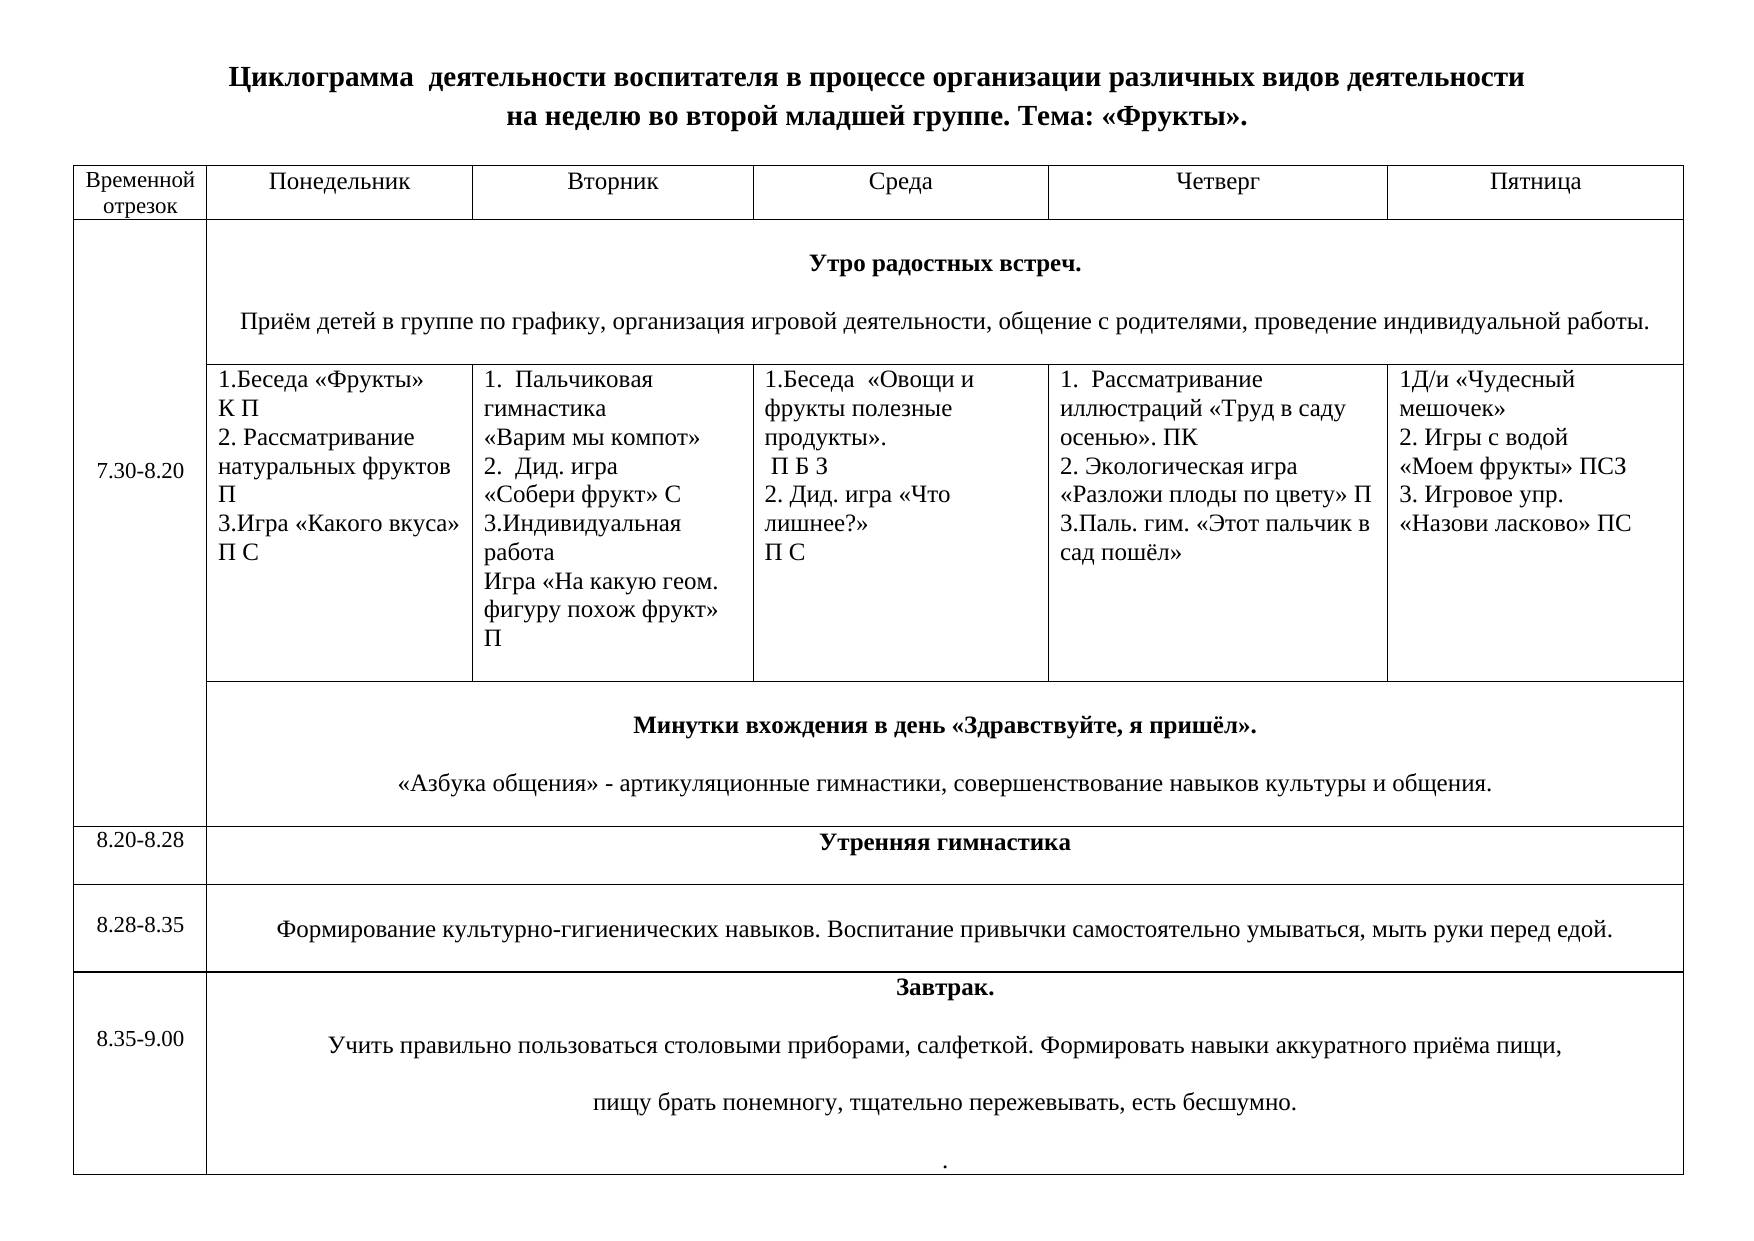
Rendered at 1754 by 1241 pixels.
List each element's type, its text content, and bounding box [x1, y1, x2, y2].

table_cell 8.20-8.28 [74, 827, 206, 884]
table_cell 1. Рассматривание иллюстраций «Труд в саду осенью». ПК 2. Экологическая игра «Разложи плоды по цвету» П 3.Паль. гим. «Этот пальчик в сад пошёл» [1049, 365, 1387, 681]
table_cell 8.28-8.35 [74, 885, 206, 971]
table_cell Утро радостных встреч. Приём детей в группе по графику, организация игровой деятельности, общение с родителями, проведение индивидуальной работы. [207, 220, 1683, 363]
table_header Четверг [1049, 166, 1387, 219]
text на неделю во второй младшей группе. Тема: «Фрукты». [118, 98, 1636, 131]
table_cell Завтрак. Учить правильно пользоваться столовыми приборами, салфеткой. Формировать навыки аккуратного приёма пищи, пищу брать понемногу, тщательно пережевывать, есть бесшумно. . [207, 973, 1683, 1174]
table_header Вторник [473, 166, 753, 219]
table_cell 1.Беседа «Овощи и фрукты полезные продукты». П Б З 2. Дид. игра «Что лишнее?» П С [754, 365, 1048, 681]
table_cell 7.30-8.20 [74, 220, 206, 826]
table_header Понедельник [207, 166, 472, 219]
table_cell Формирование культурно-гигиенических навыков. Воспитание привычки самостоятельно умываться, мыть руки перед едой. [207, 885, 1683, 971]
table_cell 1. Пальчиковая гимнастика «Варим мы компот» 2. Дид. игра «Собери фрукт» С 3.Индивидуальная работа Игра «На какую геом. фигуру похож фрукт» П [473, 365, 753, 681]
table_header Среда [754, 166, 1048, 219]
table_cell Утренняя гимнастика [207, 827, 1683, 884]
table_header Временной отрезок [74, 166, 206, 219]
table_cell 1Д/и «Чудесный мешочек» 2. Игры с водой «Моем фрукты» ПСЗ 3. Игровое упр. «Назови ласково» ПС [1388, 365, 1683, 681]
table_cell Минутки вхождения в день «Здравствуйте, я пришёл». «Азбука общения» - артикуляционные гимнастики, совершенствование навыков культуры и общения. [207, 682, 1683, 826]
table_header Пятница [1388, 166, 1683, 219]
table_cell 8.35-9.00 [74, 973, 206, 1174]
table_cell 1.Беседа «Фрукты» К П 2. Рассматривание натуральных фруктов П 3.Игра «Какого вкуса» П С [207, 365, 472, 681]
text Циклограмма деятельности воспитателя в процессе организации различных видов деятельности [118, 59, 1636, 93]
